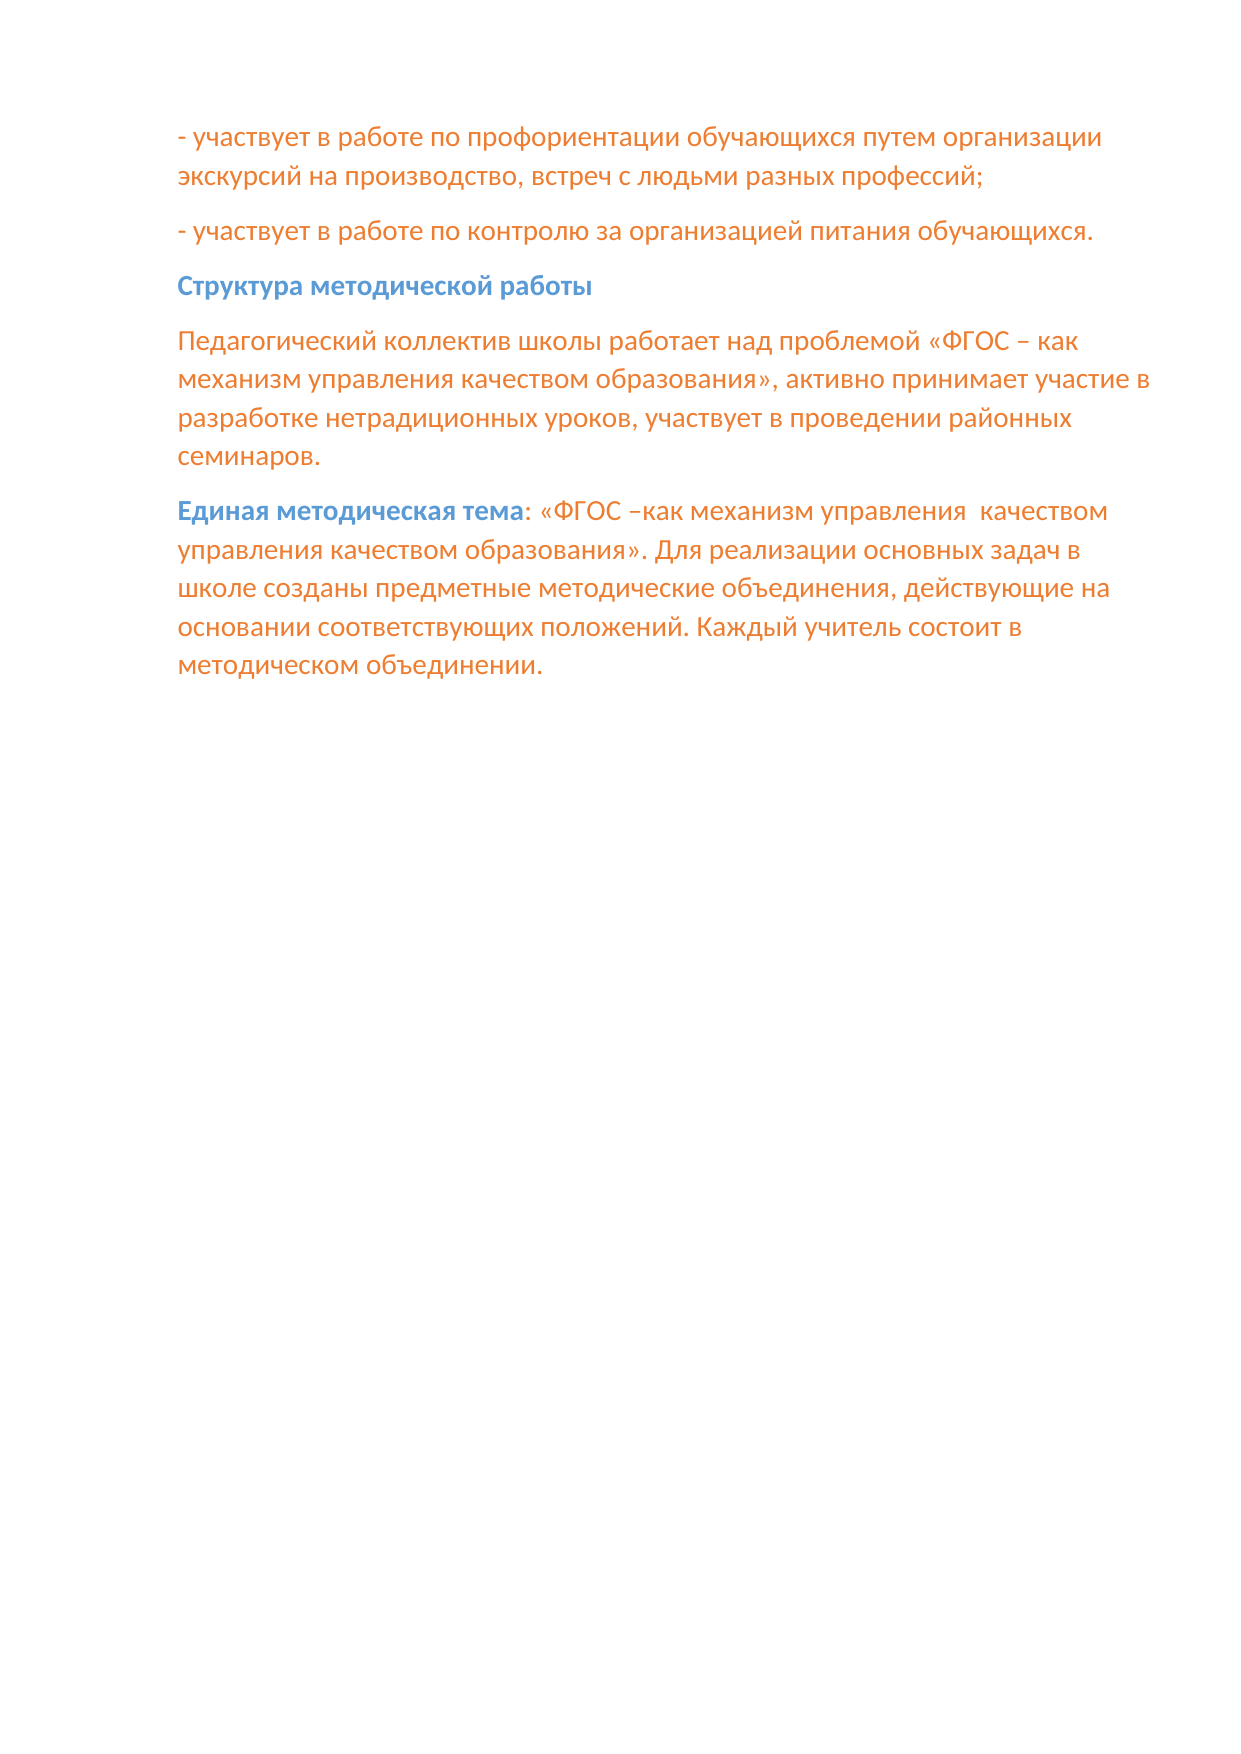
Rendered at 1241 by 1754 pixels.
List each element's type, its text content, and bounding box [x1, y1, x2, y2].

text Структура методической работы [177, 267, 1152, 302]
text - участвует в работе по контролю за организацией питания обучающихся. [177, 212, 1152, 247]
text - участвует в работе по профориентации обучающихся путем организации экскурсий на производство, встреч с людьми разных профессий; [177, 118, 1152, 192]
text Единая методическая тема: «ФГОС –как механизм управления качеством управления качеством образования». Для реализации основных задач в школе созданы предметные методические объединения, действующие на основании соответствующих положений. Каждый учитель состоит в методическом объединении. [177, 492, 1152, 682]
text Педагогический коллектив школы работает над проблемой «ФГОС – как механизм управления качеством образования», активно принимает участие в разработке нетрадиционных уроков, участвует в проведении районных семинаров. [177, 322, 1152, 473]
